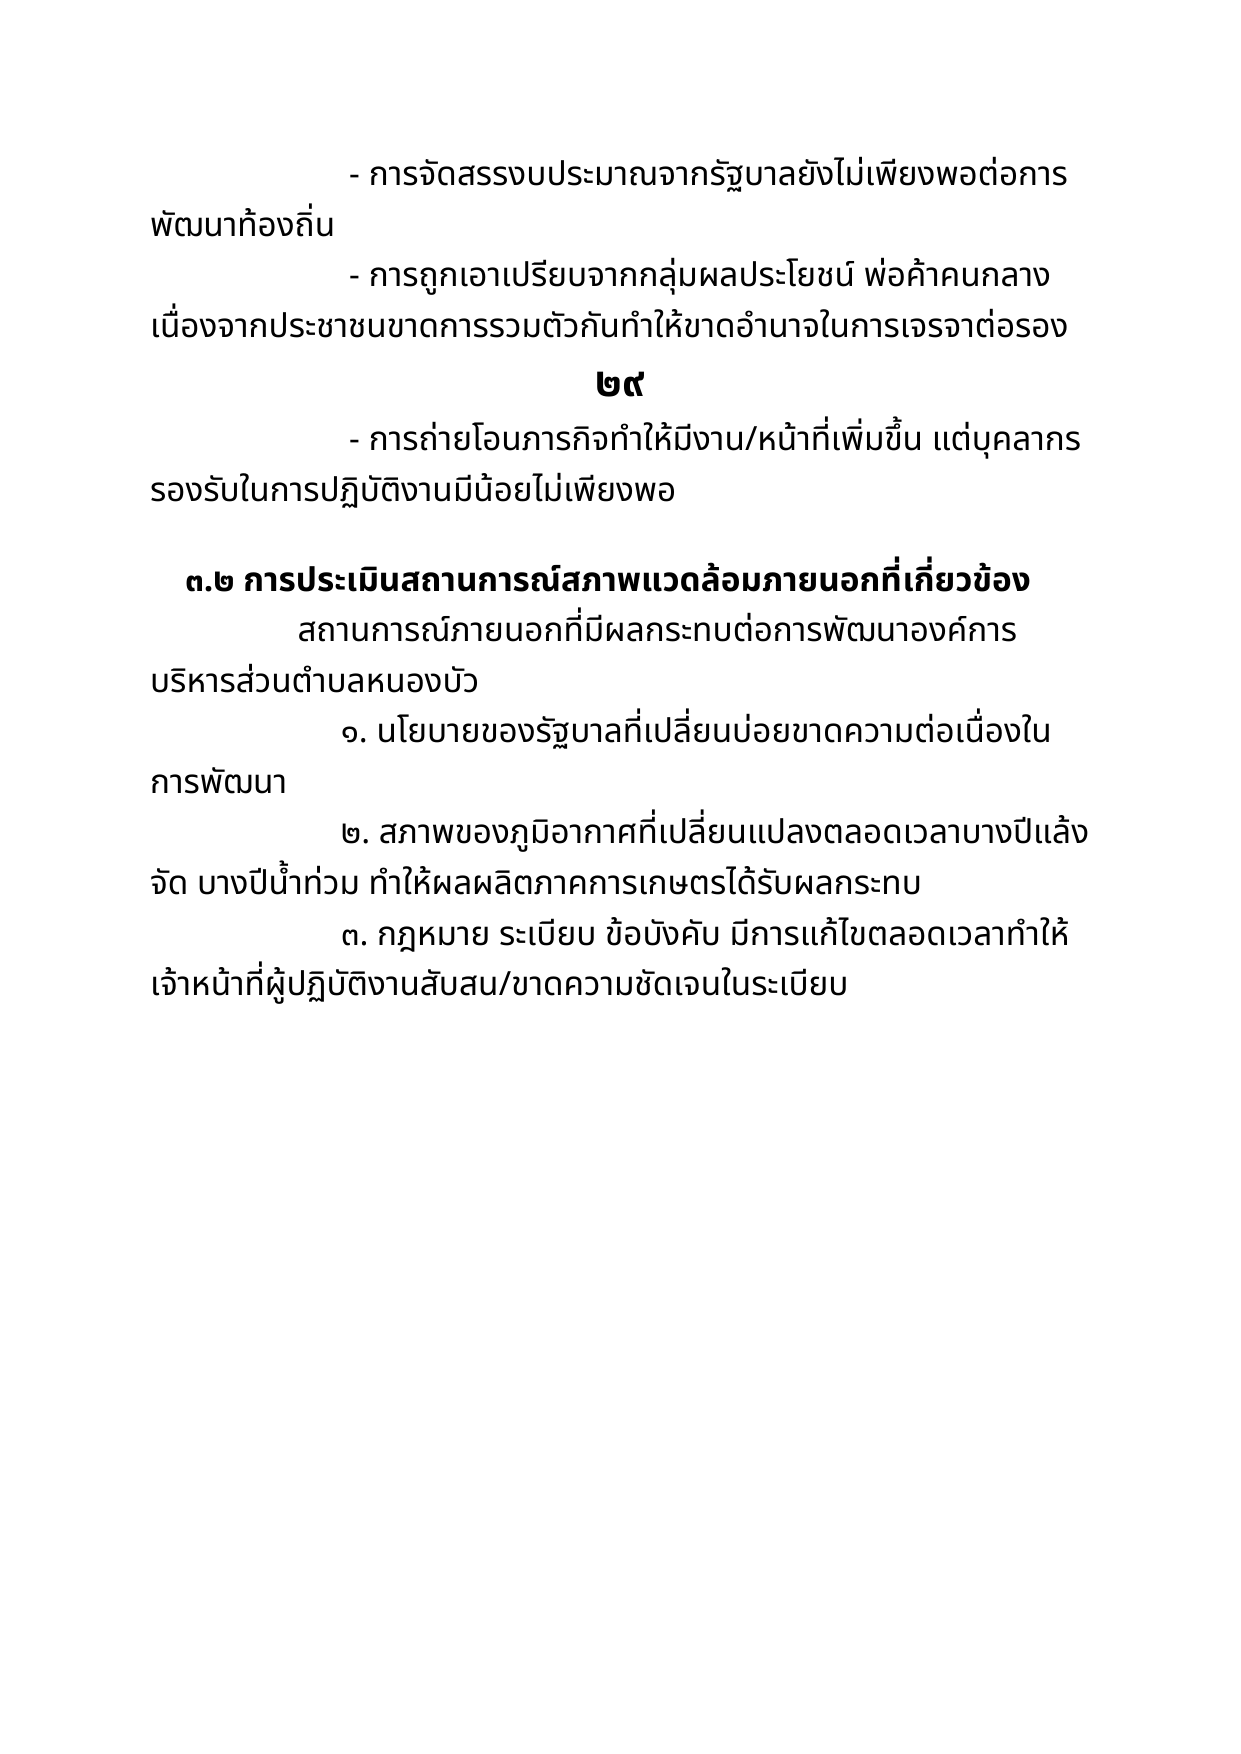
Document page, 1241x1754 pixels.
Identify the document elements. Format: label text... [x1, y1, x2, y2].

text - การจัดสรรงบประมาณจากรัฐบาลยังไม่เพียงพอต่อการพัฒนาท้องถิ่น [150, 150, 1090, 251]
text - การถ่ายโอนภารกิจทำให้มีงาน/หน้าที่เพิ่มขึ้น แต่บุคลากรรองรับในการปฏิบัติงานมีน้อยไม่เพียงพอ [150, 415, 1090, 516]
text ๑. นโยบายของรัฐบาลที่เปลี่ยนบ่อยขาดความต่อเนื่องในการพัฒนา [150, 707, 1090, 808]
text ๒. สภาพของภูมิอากาศที่เปลี่ยนแปลงตลอดเวลาบางปีแล้งจัด บางปีน้ำท่วม ทำให้ผลผลิตภาคการเกษตรได้รับผลกระทบ [150, 808, 1090, 909]
text ๒๙ [150, 352, 1090, 415]
text ๓.๒ การประเมินสถานการณ์สภาพแวดล้อมภายนอกที่เกี่ยวข้อง [150, 556, 1090, 606]
text สถานการณ์ภายนอกที่มีผลกระทบต่อการพัฒนาองค์การบริหารส่วนตำบลหนองบัว [150, 606, 1090, 707]
text ๓. กฎหมาย ระเบียบ ข้อบังคับ มีการแก้ไขตลอดเวลาทำให้เจ้าหน้าที่ผู้ปฏิบัติงานสับสน/ขาดความชัดเจนในระเบียบ [150, 909, 1090, 1011]
text - การถูกเอาเปรียบจากกลุ่มผลประโยชน์ พ่อค้าคนกลาง เนื่องจากประชาชนขาดการรวมตัวกันทำให้ขาดอำนาจในการเจรจาต่อรอง [150, 251, 1090, 352]
